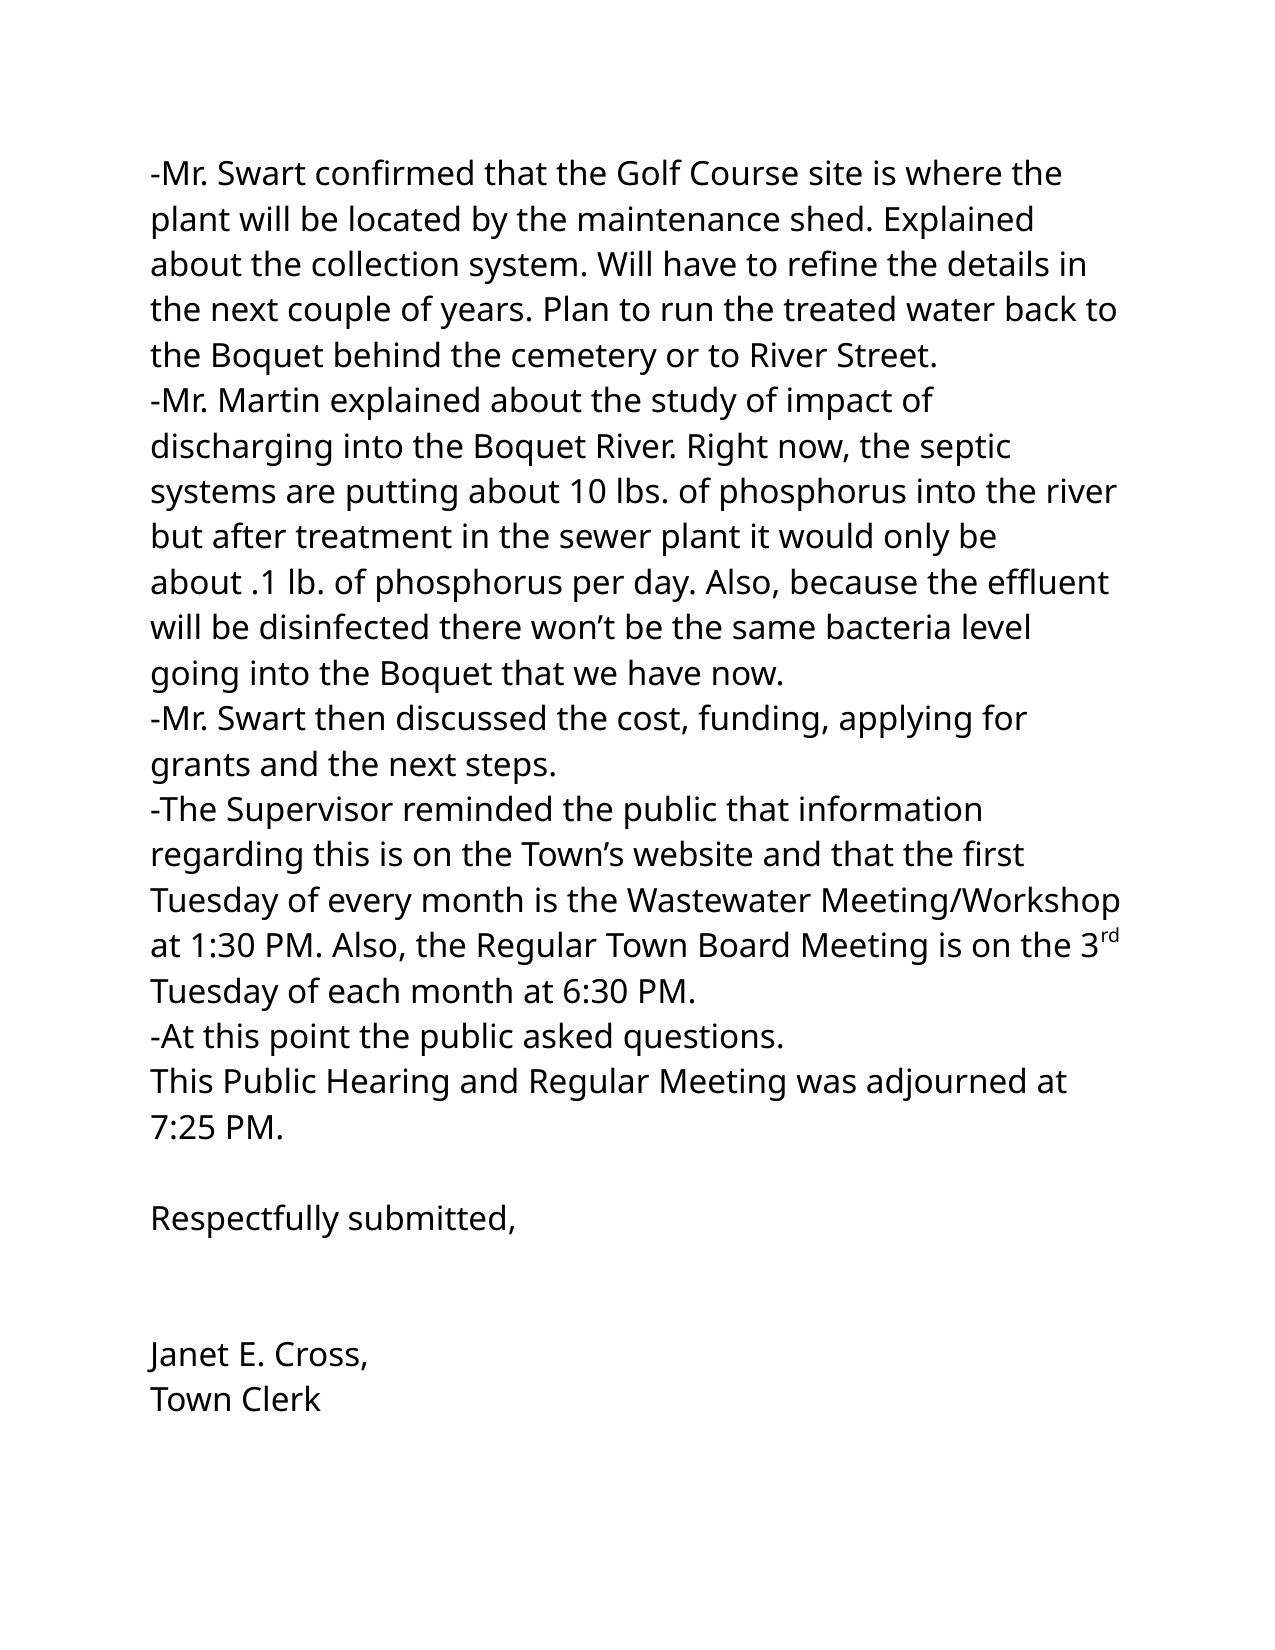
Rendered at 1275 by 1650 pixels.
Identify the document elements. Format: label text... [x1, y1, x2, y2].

text Janet E. Cross, [150, 1331, 1125, 1376]
text -Mr. Martin explained about the study of impact of discharging into the Boquet River. Right now, the septic systems are putting about 10 lbs. of phosphorus into the river but after treatment in the sewer plant it would only be about .1 lb. of phosphorus per day. Also, because the effluent will be disinfected there won’t be the same bacteria level going into the Boquet that we have now. [150, 377, 1125, 695]
text -Mr. Swart confirmed that the Golf Course site is where the plant will be located by the maintenance shed. Explained about the collection system. Will have to refine the details in the next couple of years. Plan to run the treated water back to the Boquet behind the cemetery or to River Street. [150, 150, 1125, 377]
text -At this point the public asked questions. [150, 1013, 1125, 1058]
text -Mr. Swart then discussed the cost, funding, applying for grants and the next steps. [150, 695, 1125, 786]
text This Public Hearing and Regular Meeting was adjourned at 7:25 PM. [150, 1058, 1125, 1149]
text Respectfully submitted, [150, 1194, 1125, 1240]
text Town Clerk [150, 1376, 1125, 1422]
text -The Supervisor reminded the public that information regarding this is on the Town’s website and that the first Tuesday of every month is the Wastewater Meeting/Workshop at 1:30 PM. Also, the Regular Town Board Meeting is on the 3rd Tuesday of each month at 6:30 PM. [150, 786, 1125, 1013]
